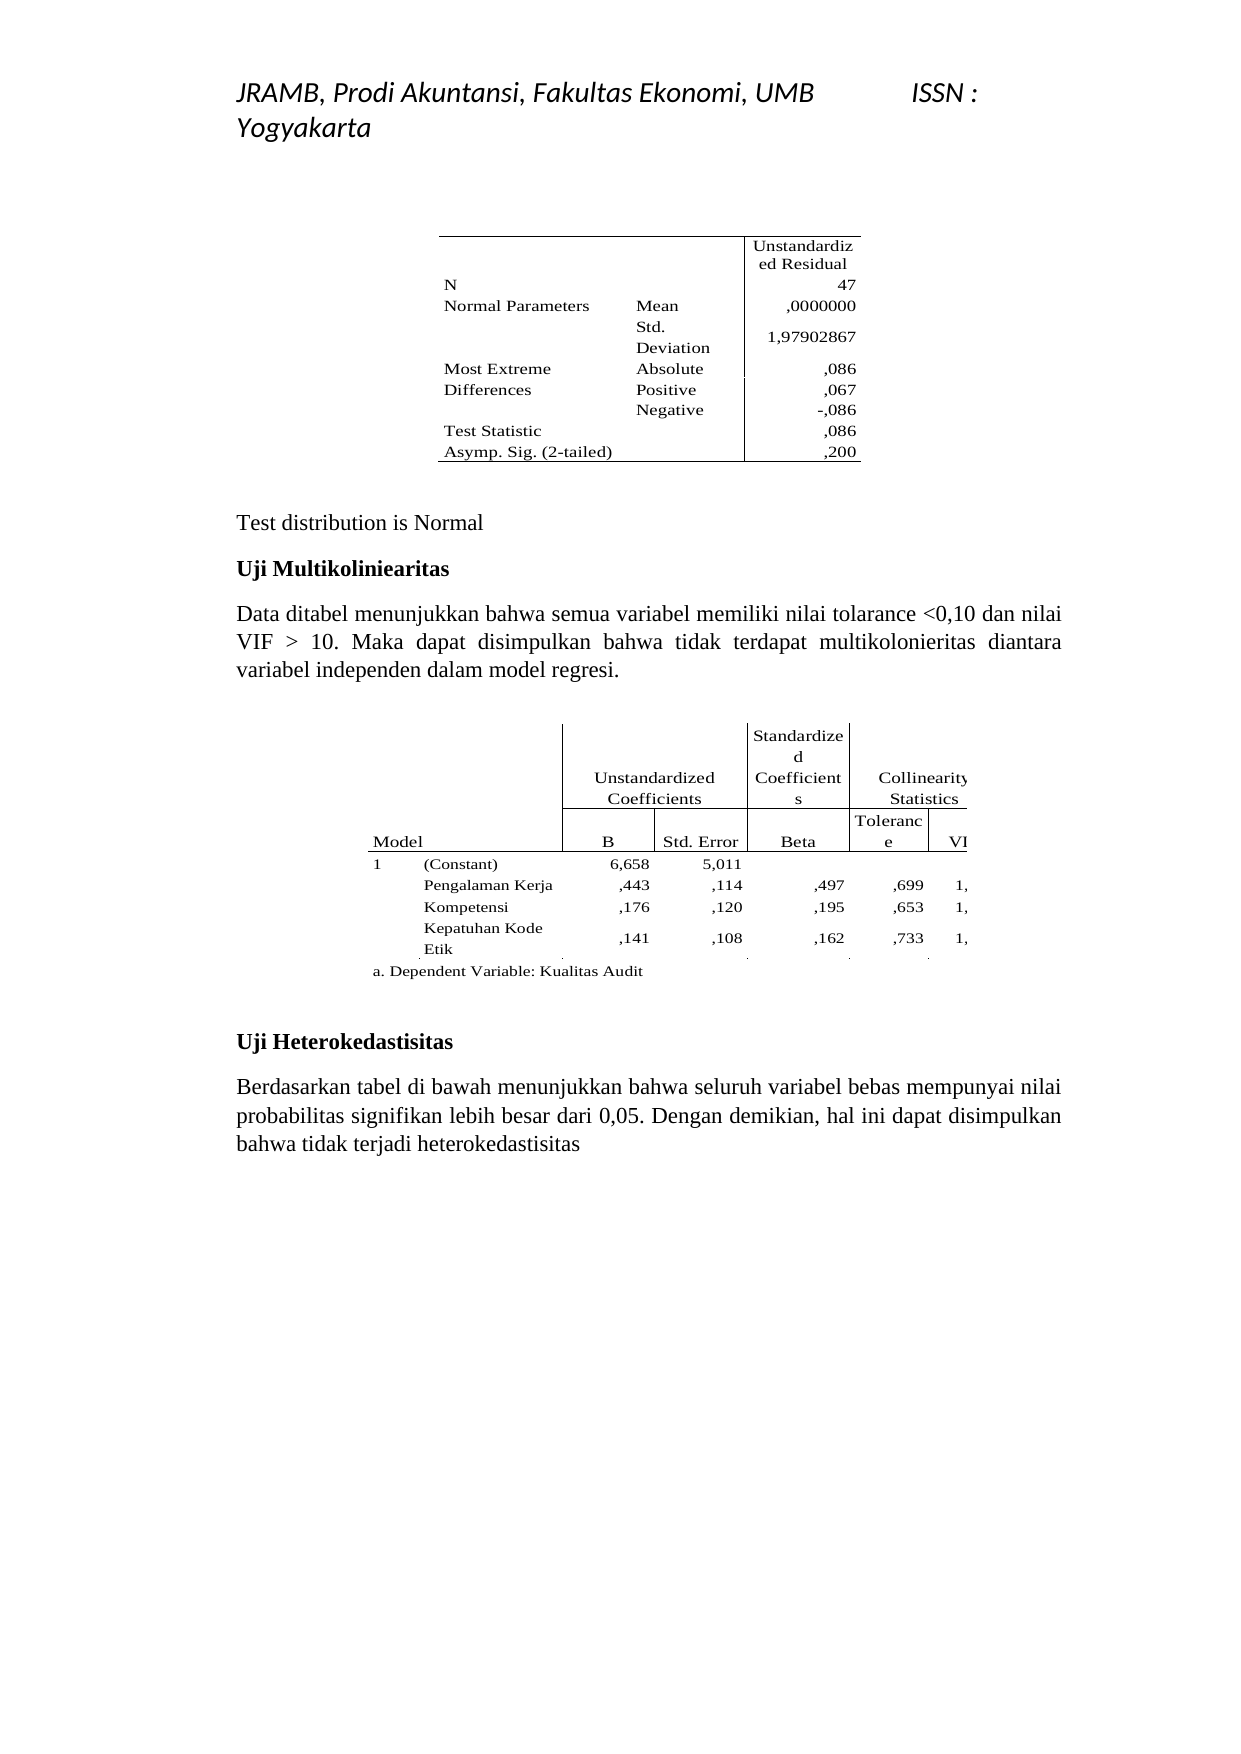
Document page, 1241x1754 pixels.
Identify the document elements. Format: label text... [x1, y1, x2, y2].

text Uji Heterokedastisitas [236, 1028, 1063, 1054]
text Test distribution is Normal [236, 509, 1063, 536]
text Data ditabel menunjukkan bahwa semua variabel memiliki nilai tolarance <0,10 dan nilai VIF > 10. Maka dapat disimpulkan bahwa tidak terdapat multikolonieritas diantara variabel independen dalam model regresi. [236, 600, 1063, 683]
text Uji Multikoliniearitas [236, 554, 1063, 581]
text Berdasarkan tabel di bawah menunjukkan bahwa seluruh variabel bebas mempunyai nilai probabilitas signifikan lebih besar dari 0,05. Dengan demikian, hal ini dapat disimpulkan bahwa tidak terjadi heterokedastisitas [236, 1073, 1063, 1156]
